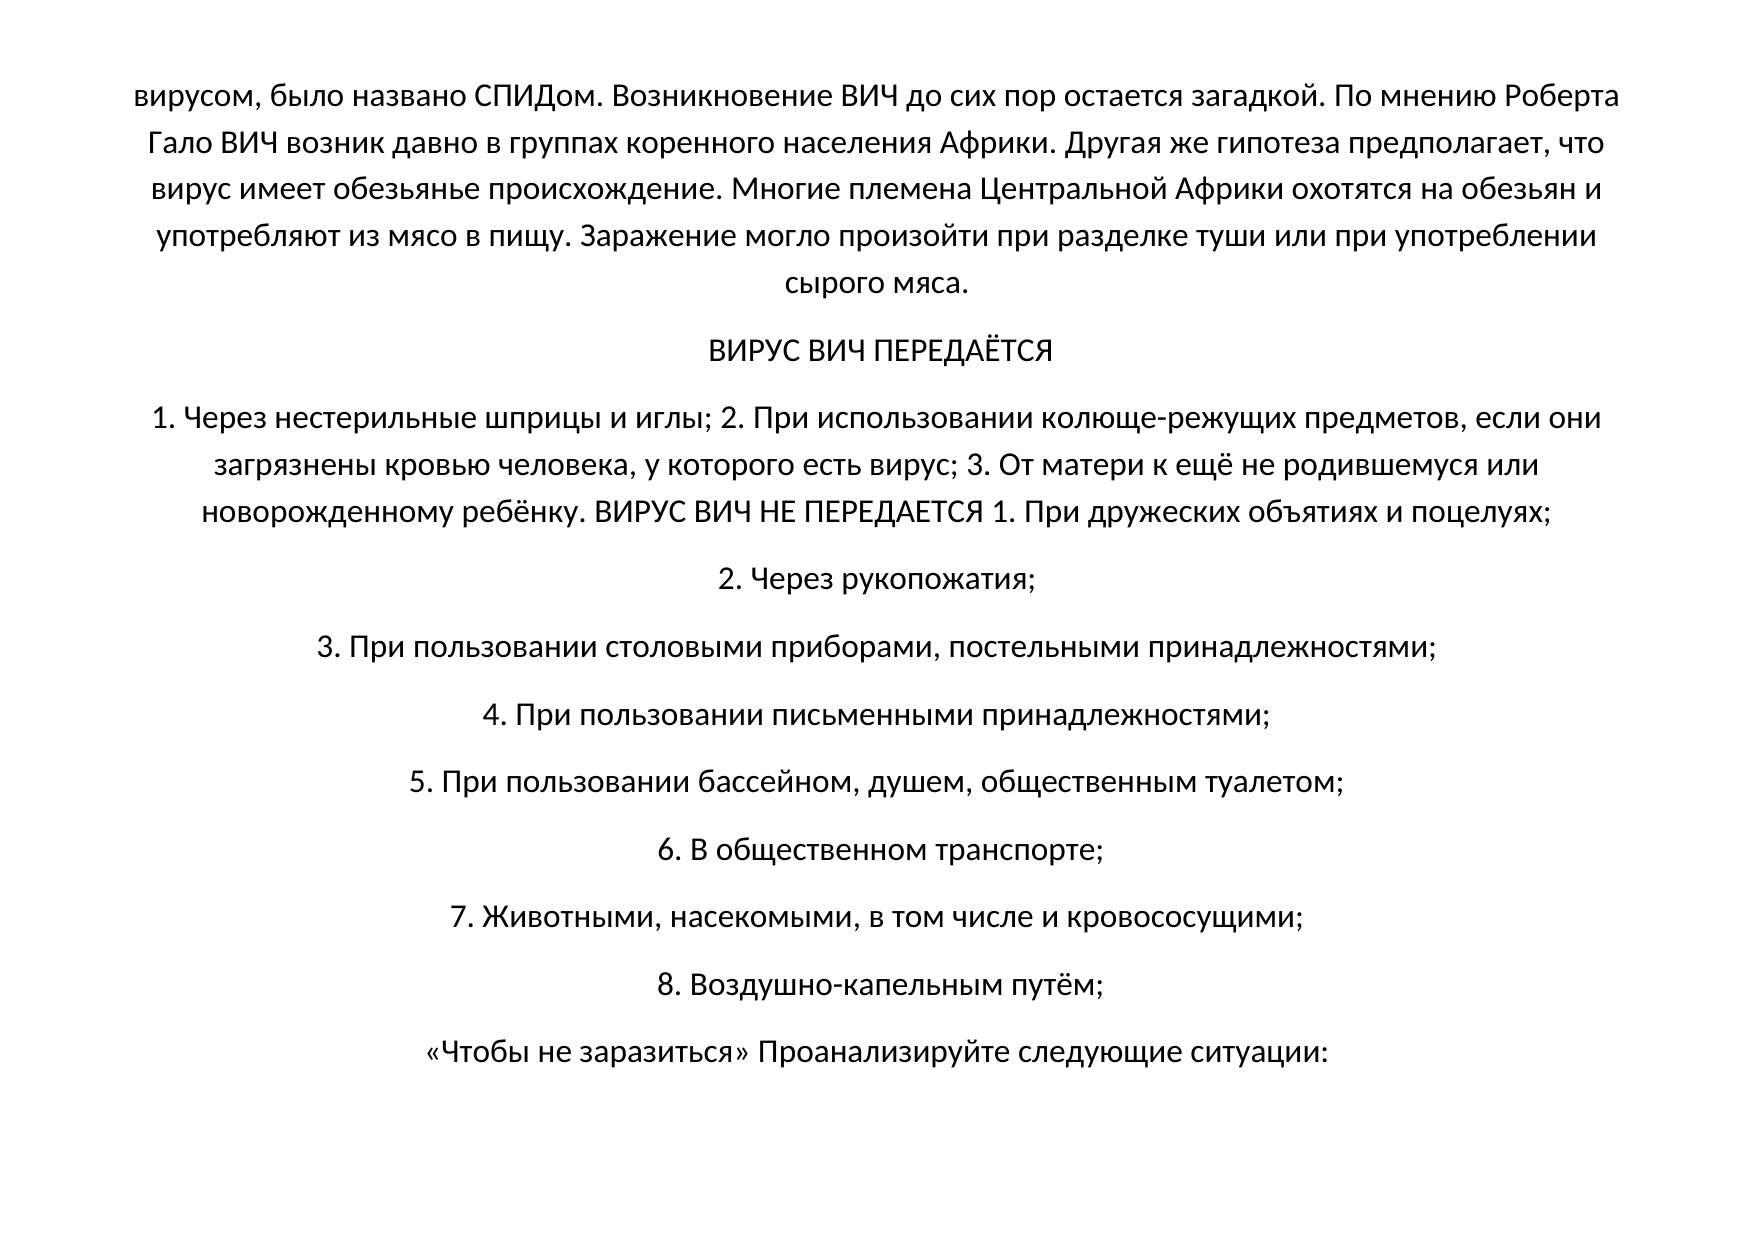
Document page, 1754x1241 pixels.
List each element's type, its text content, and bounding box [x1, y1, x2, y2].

text «Чтобы не заразиться» Проанализируйте следующие ситуации: [118, 1031, 1636, 1071]
text 1. Через нестерильные шприцы и иглы; 2. При использовании колюще-режущих предметов, если они загрязнены кровью человека, у которого есть вирус; 3. От матери к ещё не родившемуся или новорожденному ребёнку. ВИРУС ВИЧ НЕ ПЕРЕДАЕТСЯ 1. При дружеских объятиях и поцелуях; [118, 396, 1636, 530]
text 5. При пользовании бассейном, душем, общественным туалетом; [118, 760, 1636, 801]
text ВИРУС ВИЧ ПЕРЕДАЁТСЯ [118, 328, 1636, 369]
text 2. Через рукопожатия; [118, 557, 1636, 598]
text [118, 74, 1636, 302]
text 8. Воздушно-капельным путём; [118, 963, 1636, 1004]
text 6. В общественном транспорте; [118, 828, 1636, 868]
text 3. При пользовании столовыми приборами, постельными принадлежностями; [118, 625, 1636, 666]
text 7. Животными, насекомыми, в том числе и кровососущими; [118, 895, 1636, 936]
text 4. При пользовании письменными принадлежностями; [118, 692, 1636, 733]
